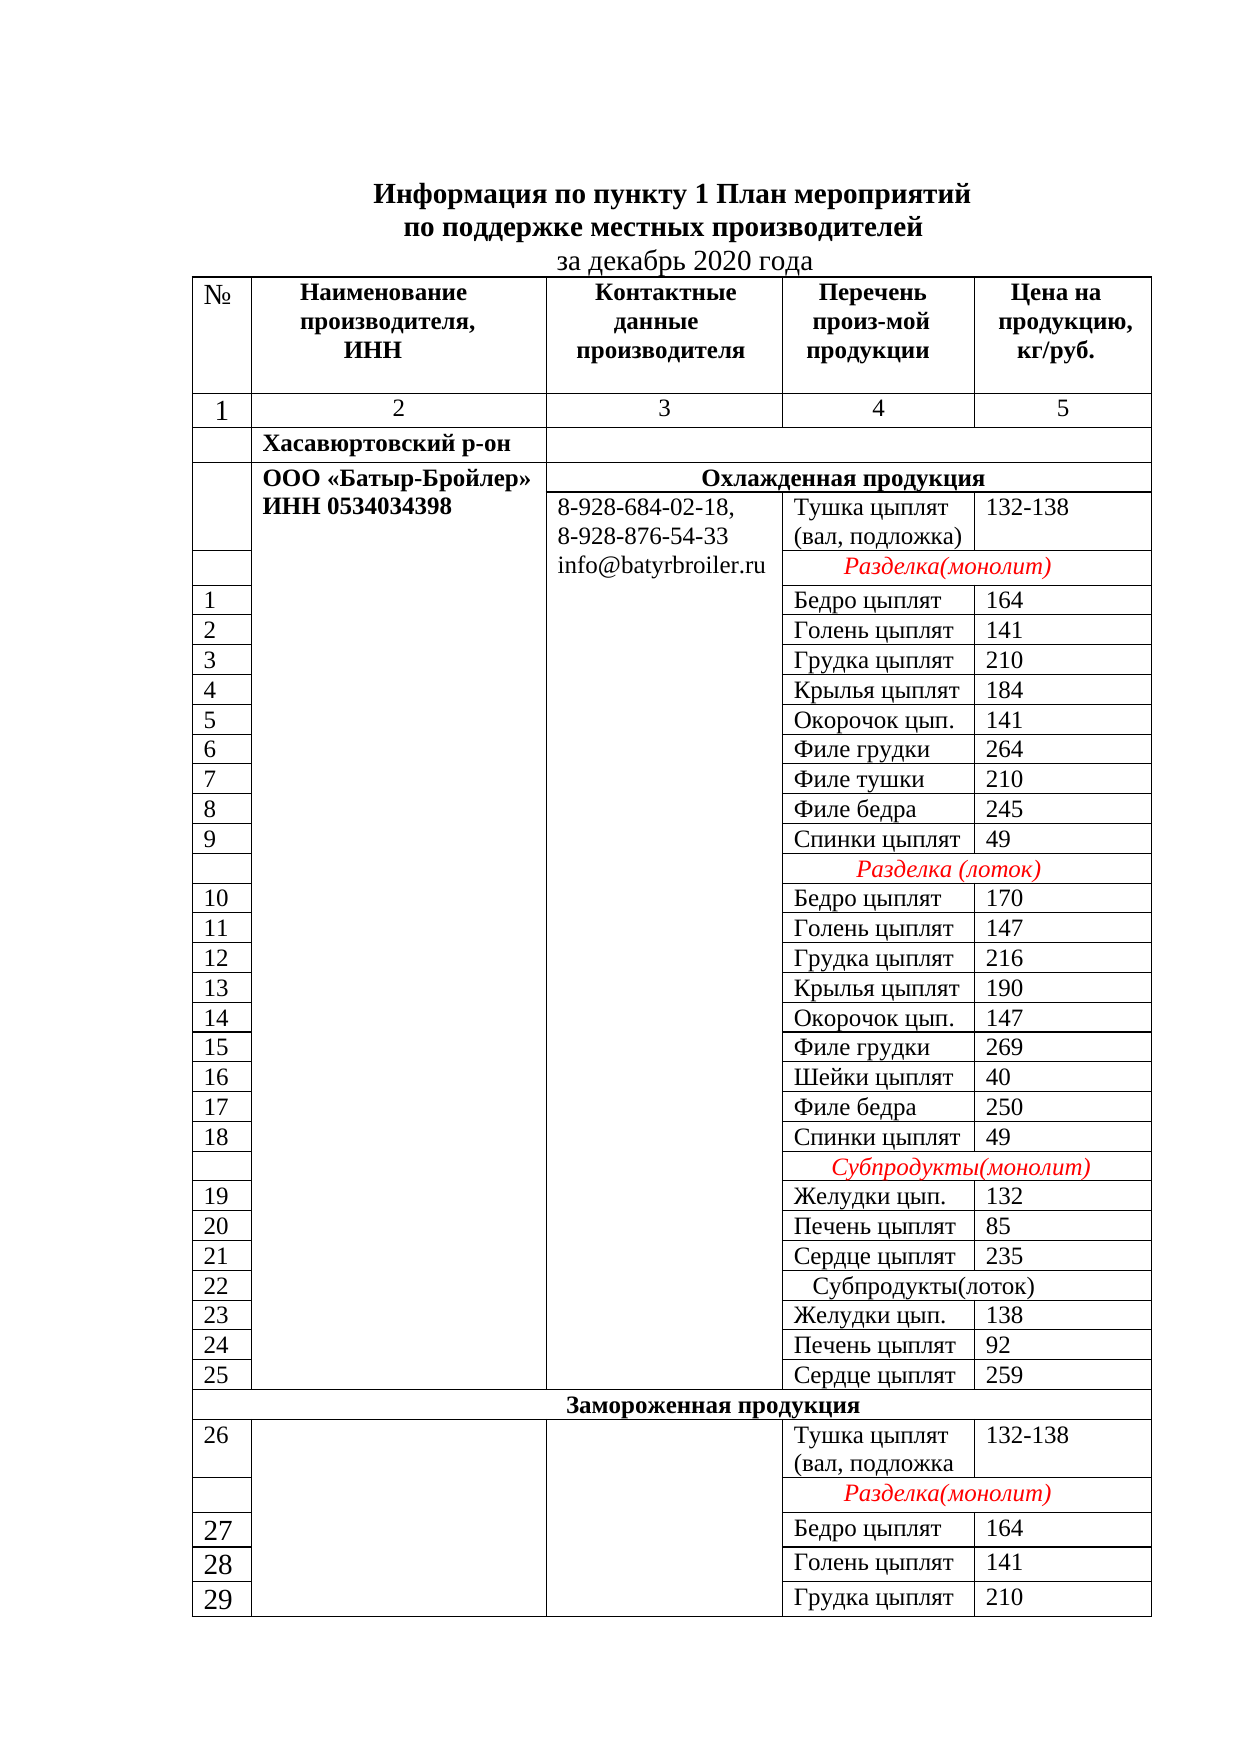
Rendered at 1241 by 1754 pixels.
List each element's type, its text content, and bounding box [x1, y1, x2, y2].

table_cell 190 [975, 973, 1151, 1002]
table_cell 13 [193, 973, 251, 1002]
table_cell Тушка цыплят (вал, подложка) [783, 493, 974, 550]
table_cell [193, 854, 251, 882]
table_cell 21 [193, 1241, 251, 1270]
table_cell 164 [975, 586, 1151, 614]
text за декабрь 2020 года [177, 243, 1152, 276]
table_cell 269 [975, 1033, 1151, 1061]
table_cell 3 [547, 394, 782, 427]
table_header Перечень произ-мой продукции [783, 278, 974, 392]
table_header Цена на продукцию, кг/руб. [975, 278, 1151, 392]
table_cell 40 [975, 1062, 1151, 1091]
table_cell 210 [975, 764, 1151, 793]
table_cell 16 [193, 1062, 251, 1091]
table_cell 245 [975, 794, 1151, 823]
table_header Наименование производителя, ИНН [252, 278, 546, 392]
table_cell Охлажденная продукция [547, 463, 1151, 491]
table_cell 5 [193, 705, 251, 733]
table_cell ООО «Батыр-Бройлер» ИНН 0534034398 [252, 463, 546, 1389]
table_cell [193, 463, 251, 550]
table_cell 210 [975, 1582, 1151, 1616]
table_cell 132-138 [975, 493, 1151, 550]
table_cell 22 [193, 1271, 251, 1299]
table_cell 164 [975, 1513, 1151, 1546]
table_cell Голень цыплят [783, 1548, 974, 1581]
table_cell Голень цыплят [783, 615, 974, 644]
table_cell 11 [193, 913, 251, 942]
table_cell 264 [975, 735, 1151, 763]
table_cell 12 [193, 943, 251, 972]
table_cell 92 [975, 1330, 1151, 1359]
table_cell 5 [975, 394, 1151, 427]
table_cell Спинки цыплят [783, 1122, 974, 1151]
table_cell Замороженная продукция [193, 1390, 1151, 1419]
table_cell 147 [975, 913, 1151, 942]
table_cell Бедро цыплят [783, 586, 974, 614]
table_cell 250 [975, 1092, 1151, 1121]
table_cell 49 [975, 824, 1151, 853]
table_cell 14 [193, 1003, 251, 1031]
table_cell 2 [193, 615, 251, 644]
table_cell Сердце цыплят [783, 1360, 974, 1389]
table_cell 15 [193, 1033, 251, 1061]
table_cell Крылья цыплят [783, 675, 974, 704]
table_cell Спинки цыплят [783, 824, 974, 853]
table_cell 49 [975, 1122, 1151, 1151]
table_cell 4 [193, 675, 251, 704]
table_cell 6 [193, 735, 251, 763]
table_cell 25 [193, 1360, 251, 1389]
table_cell 24 [193, 1330, 251, 1359]
table_cell [193, 1152, 251, 1180]
table_cell [193, 1478, 251, 1512]
table_cell Голень цыплят [783, 913, 974, 942]
table_cell Филе грудки [783, 1033, 974, 1061]
table_cell 23 [193, 1301, 251, 1329]
table_cell Хасавюртовский р-он [252, 428, 546, 462]
table_cell 132 [975, 1181, 1151, 1210]
table_cell Филе бедра [783, 1092, 974, 1121]
table_cell Желудки цып. [783, 1301, 974, 1329]
table_cell [547, 428, 1151, 462]
table_cell 85 [975, 1211, 1151, 1240]
table_cell 19 [193, 1181, 251, 1210]
table_cell Грудка цыплят [783, 1582, 974, 1616]
table_cell [252, 1420, 546, 1616]
table_cell 20 [193, 1211, 251, 1240]
table_cell [193, 428, 251, 462]
table_cell 259 [975, 1360, 1151, 1389]
table_cell Субпродукты(монолит) [783, 1152, 1151, 1180]
table_cell 17 [193, 1092, 251, 1121]
table_cell Разделка (лоток) [783, 854, 1151, 882]
table_cell Разделка(монолит) [783, 551, 1151, 584]
table_cell 9 [193, 824, 251, 853]
table_header Контактные данные производителя [547, 278, 782, 392]
table_cell 184 [975, 675, 1151, 704]
table_cell 2 [252, 394, 546, 427]
table_cell 10 [193, 884, 251, 912]
table_cell Окорочок цып. [783, 1003, 974, 1031]
table_cell Филе тушки [783, 764, 974, 793]
table_header № [193, 278, 251, 392]
table_cell Печень цыплят [783, 1211, 974, 1240]
table_cell Желудки цып. [783, 1181, 974, 1210]
table_cell 29 [193, 1582, 251, 1616]
table_cell Печень цыплят [783, 1330, 974, 1359]
table_cell 8 [193, 794, 251, 823]
table_cell 26 [193, 1420, 251, 1477]
table_cell Филе грудки [783, 735, 974, 763]
table_cell 132-138 [975, 1420, 1151, 1477]
table_cell 8-928-684-02-18, 8-928-876-54-33 info@batyrbroiler.ru [547, 493, 782, 1389]
table_cell Разделка(монолит) [783, 1478, 1151, 1512]
text по поддержке местных производителей [177, 209, 1152, 243]
table_cell Тушка цыплят (вал, подложка [783, 1420, 974, 1477]
table_cell 27 [193, 1513, 251, 1546]
table_cell [547, 1420, 782, 1616]
table_cell Шейки цыплят [783, 1062, 974, 1091]
table_cell [193, 551, 251, 584]
table_cell 4 [783, 394, 974, 427]
table_cell 141 [975, 1548, 1151, 1581]
table_cell Субпродукты(лоток) [783, 1271, 1151, 1299]
table_cell 216 [975, 943, 1151, 972]
text Информация по пункту 1 План мероприятий [177, 176, 1152, 209]
table_cell 18 [193, 1122, 251, 1151]
table_cell Крылья цыплят [783, 973, 974, 1002]
table_cell Грудка цыплят [783, 645, 974, 674]
table_cell 138 [975, 1301, 1151, 1329]
table_cell Грудка цыплят [783, 943, 974, 972]
table_cell 1 [193, 586, 251, 614]
table_cell Бедро цыплят [783, 1513, 974, 1546]
table_cell 147 [975, 1003, 1151, 1031]
table_cell Бедро цыплят [783, 884, 974, 912]
table_cell Сердце цыплят [783, 1241, 974, 1270]
table_cell 141 [975, 705, 1151, 733]
table_cell 235 [975, 1241, 1151, 1270]
table_cell 7 [193, 764, 251, 793]
table_cell Филе бедра [783, 794, 974, 823]
table_cell 141 [975, 615, 1151, 644]
table_cell 210 [975, 645, 1151, 674]
table_cell Окорочок цып. [783, 705, 974, 733]
table_cell 1 [193, 394, 251, 427]
table_cell 28 [193, 1548, 251, 1581]
table_cell 3 [193, 645, 251, 674]
table_cell 170 [975, 884, 1151, 912]
